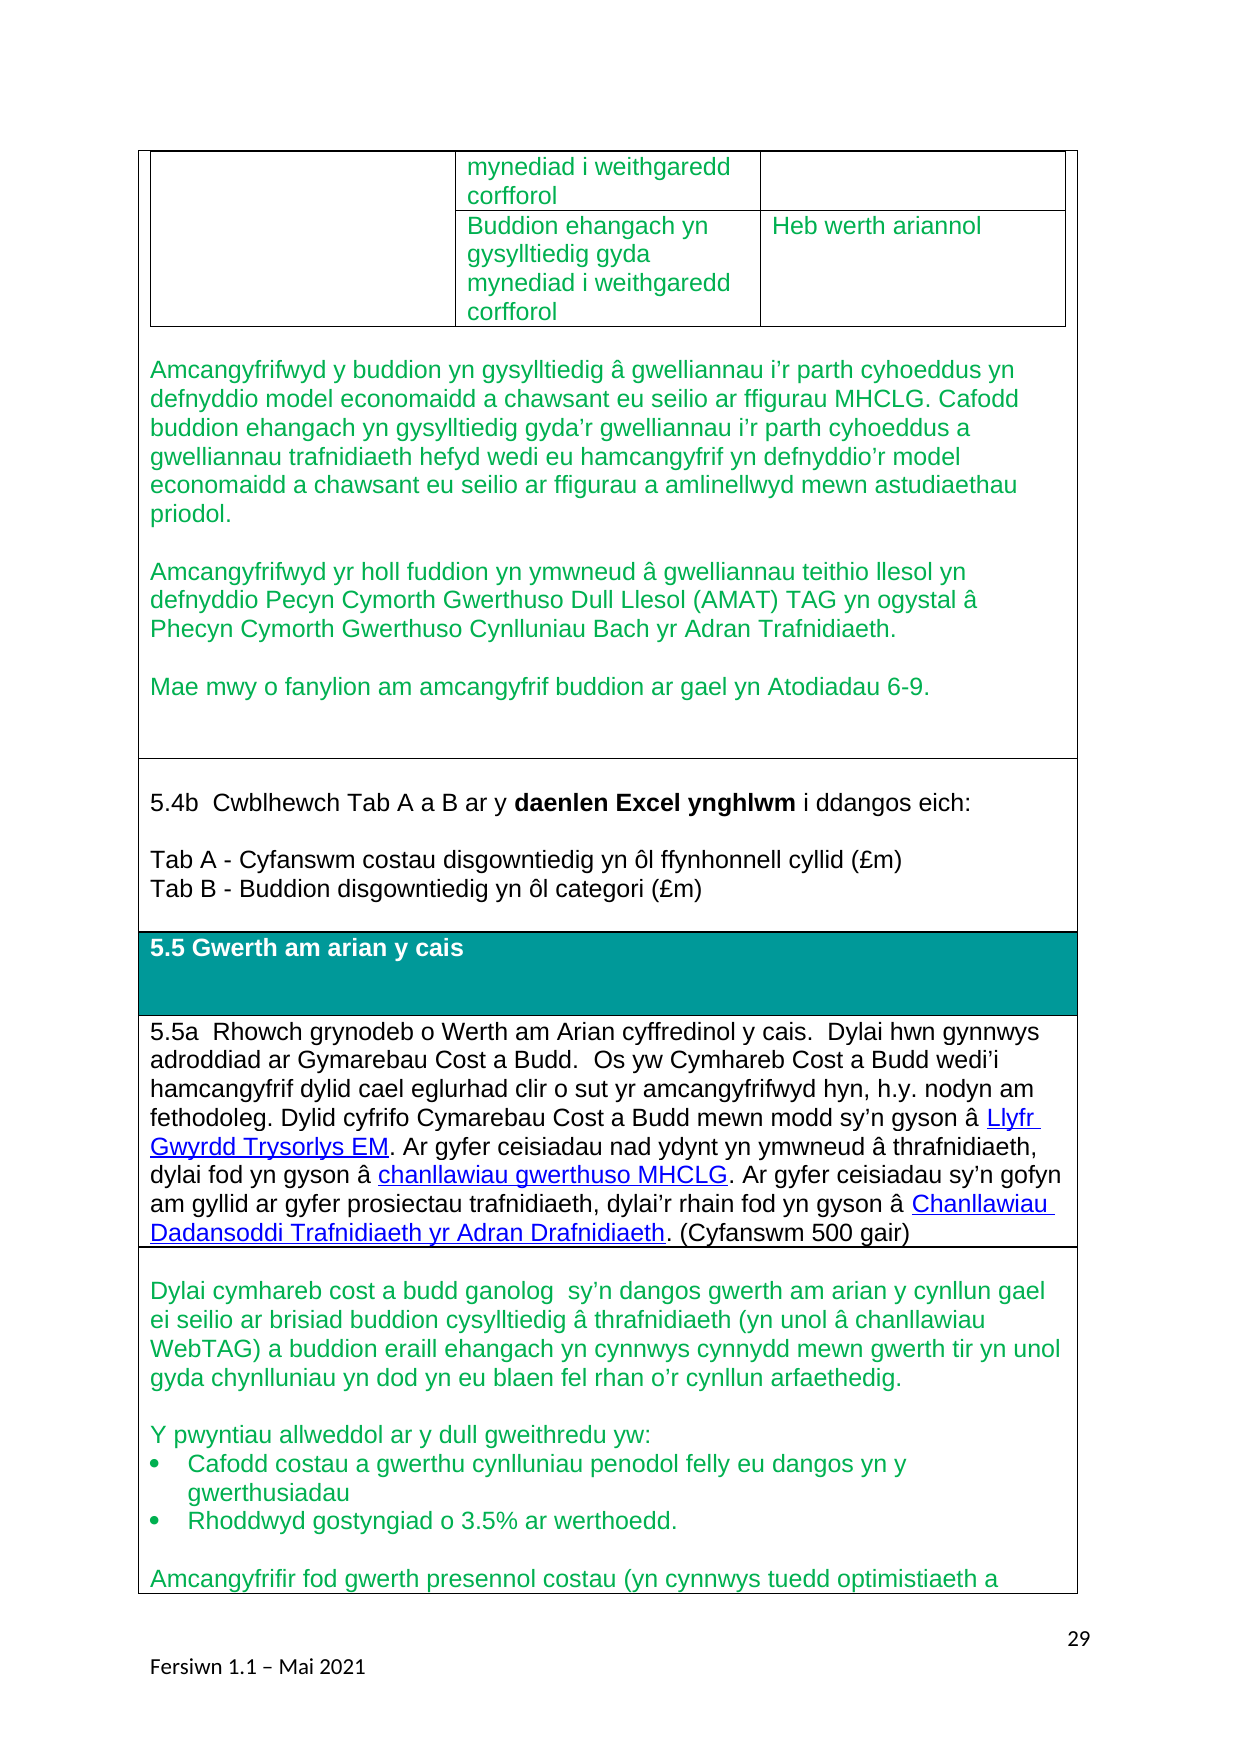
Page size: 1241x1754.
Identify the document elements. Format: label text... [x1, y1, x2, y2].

table_cell 5.4b Cwblhewch Tab A a B ar y daenlen Excel ynghlwm i ddangos eich: Tab A - Cyfanswm costau disgowntiedig yn ôl ffynhonnell cyllid (£m) Tab B - Buddion disgowntiedig yn ôl categori (£m) [139, 759, 1077, 931]
table_cell 5.5 Gwerth am arian y cais [139, 933, 1077, 1015]
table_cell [139, 151, 1077, 758]
table_cell 5.5a Rhowch grynodeb o Werth am Arian cyffredinol y cais. Dylai hwn gynnwys adroddiad ar Gymarebau Cost a Budd. Os yw Cymhareb Cost a Budd wedi’i hamcangyfrif dylid cael eglurhad clir o sut yr amcangyfrifwyd hyn, h.y. nodyn am fethodoleg. Dylid cyfrifo Cymarebau Cost a Budd mewn modd sy’n gyson â Llyfr Gwyrdd Trysorlys EM. Ar gyfer ceisiadau nad ydynt yn ymwneud â thrafnidiaeth, dylai fod yn gyson â chanllawiau gwerthuso MHCLG. Ar gyfer ceisiadau sy’n gofyn am gyllid ar gyfer prosiectau trafnidiaeth, dylai’r rhain fod yn gyson â Chanllawiau Dadansoddi Trafnidiaeth yr Adran Drafnidiaeth. (Cyfanswm 500 gair) [139, 1016, 1077, 1246]
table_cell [139, 1248, 1077, 1593]
